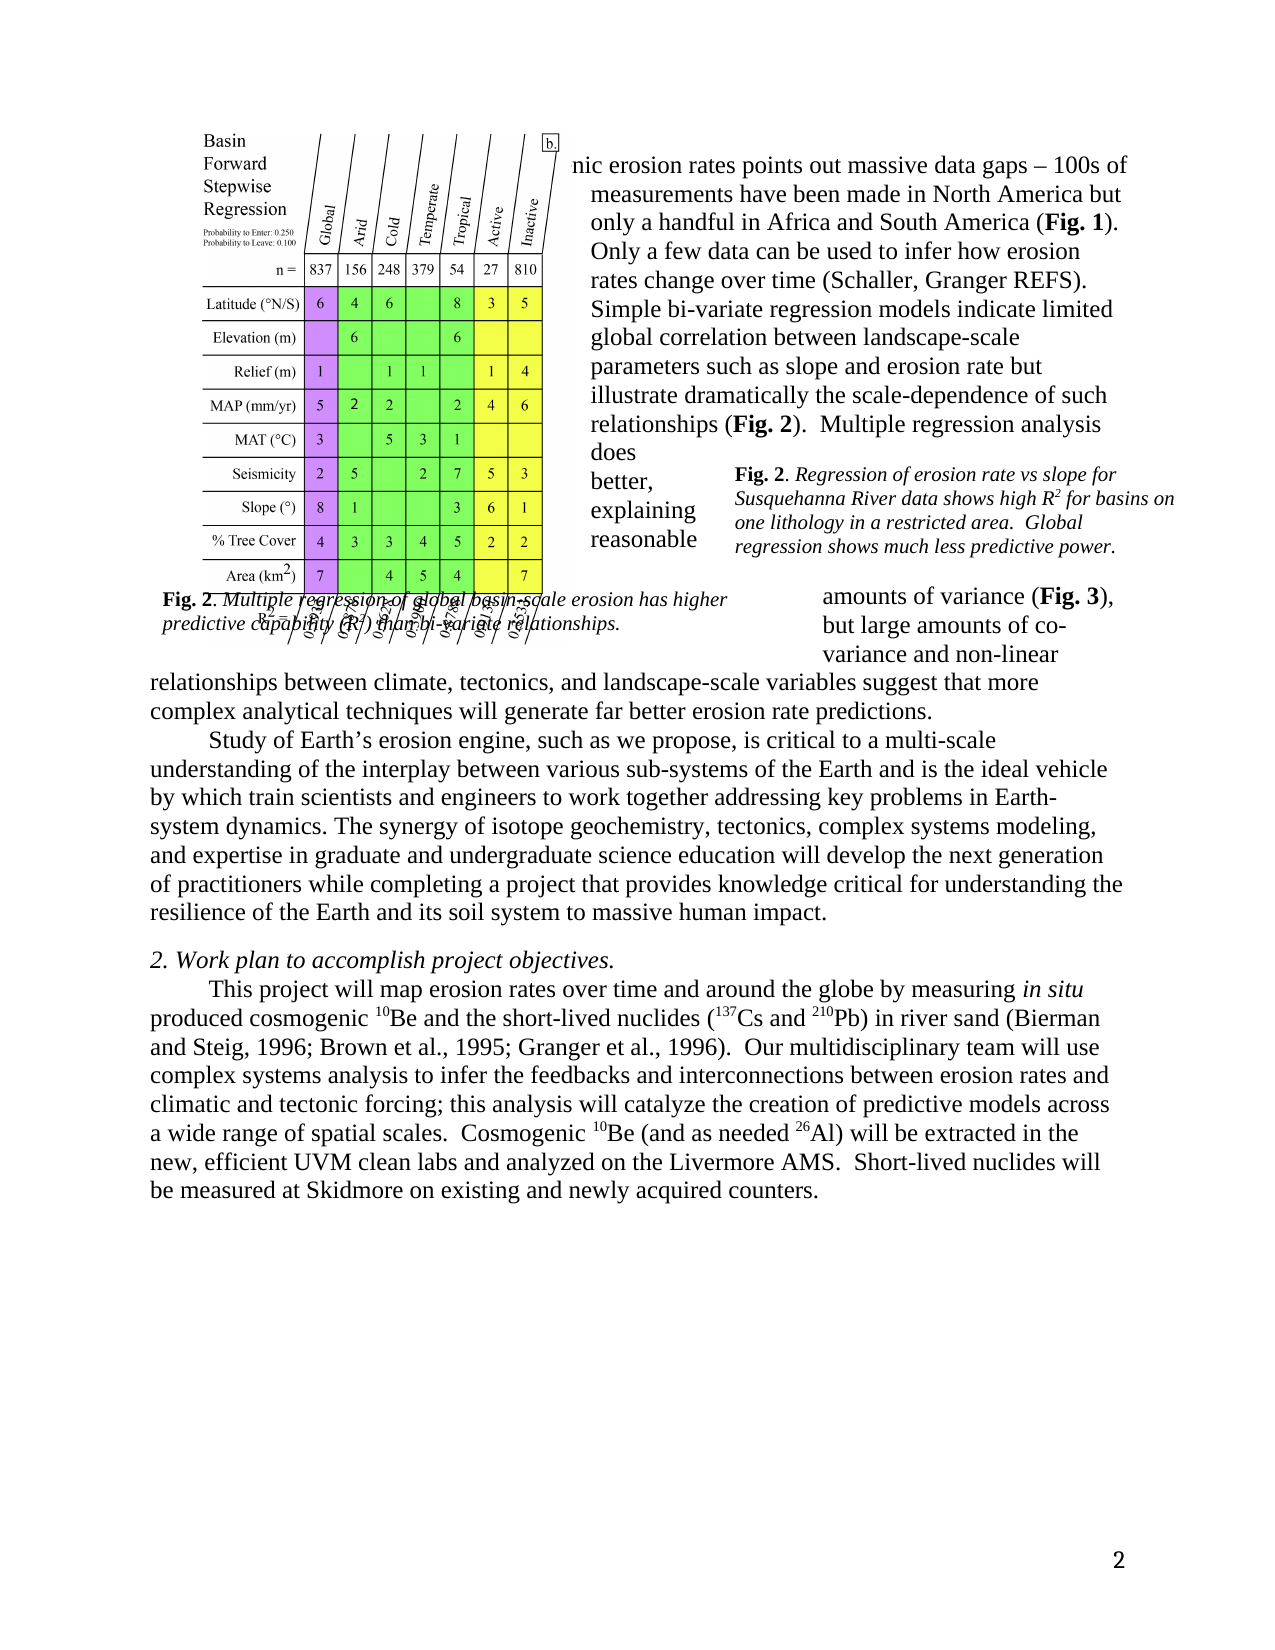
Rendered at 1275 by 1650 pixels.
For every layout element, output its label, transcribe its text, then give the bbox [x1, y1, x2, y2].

picture [202, 131, 571, 647]
text 2. Work plan to accomplish project objectives. [150, 945, 1125, 974]
text Study of Earth’s erosion engine, such as we propose, is critical to a multi-scale understanding of the interplay between various sub-systems of the Earth and is the ideal vehicle by which train scientists and engineers to work together addressing key problems in Earth-system dynamics. The synergy of isotope geochemistry, tectonics, complex systems modeling, and expertise in graduate and undergraduate science education will develop the next generation of practitioners while completing a project that provides knowledge critical for understanding the resilience of the Earth and its soil system to massive human impact. [150, 725, 1125, 926]
text This project will map erosion rates over time and around the globe by measuring in situ produced cosmogenic 10Be and the short-lived nuclides (137Cs and 210Pb) in river sand (Bierman and Steig, 1996; Brown et al., 1995; Granger et al., 1996). Our multidisciplinary team will use complex systems analysis to infer the feedbacks and interconnections between erosion rates and climatic and tectonic forcing; this analysis will catalyze the creation of predictive models across a wide range of spatial scales. Cosmogenic 10Be (and as needed 26Al) will be extracted in the new, efficient UVM clean labs and analyzed on the Livermore AMS. Short-lived nuclides will be measured at Skidmore on existing and newly acquired counters. [150, 974, 1125, 1204]
picture [202, 593, 207, 603]
